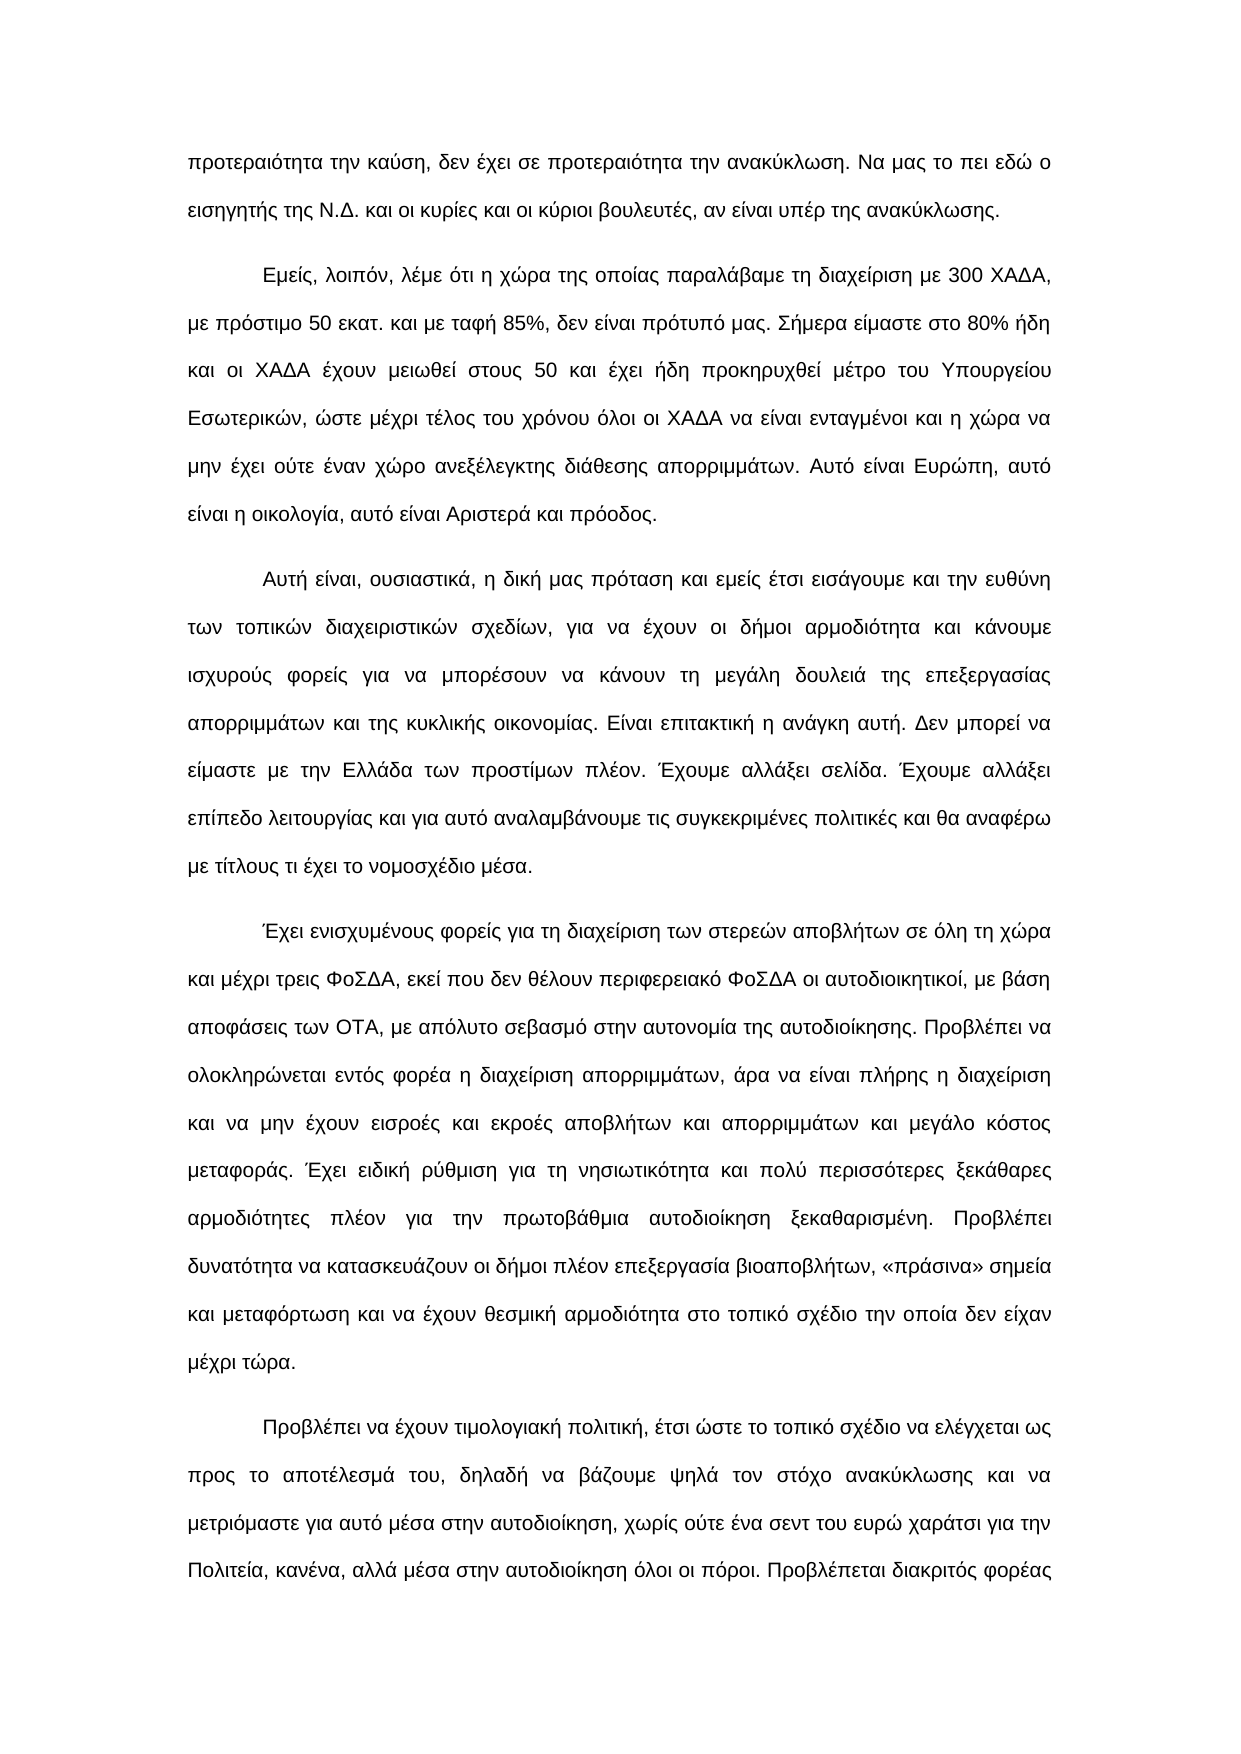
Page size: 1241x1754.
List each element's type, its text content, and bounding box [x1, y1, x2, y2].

text Έχει ενισχυμένους φορείς για τη διαχείριση των στερεών αποβλήτων σε όλη τη χώρα και μέχρι τρεις ΦοΣΔΑ, εκεί που δεν θέλουν περιφερειακό ΦοΣΔΑ οι αυτοδιοικητικοί, με βάση αποφάσεις των ΟΤΑ, με απόλυτο σεβασμό στην αυτονομία της αυτοδιοίκησης. Προβλέπει να ολοκληρώνεται εντός φορέα η διαχείριση απορριμμάτων, άρα να είναι πλήρης η διαχείριση και να μην έχουν εισροές και εκροές αποβλήτων και απορριμμάτων και μεγάλο κόστος μεταφοράς. Έχει ειδική ρύθμιση για τη νησιωτικότητα και πολύ περισσότερες ξεκάθαρες αρμοδιότητες πλέον για την πρωτοβάθμια αυτοδιοίκηση ξεκαθαρισμένη. Προβλέπει δυνατότητα να κατασκευάζουν οι δήμοι πλέον επεξεργασία βιοαποβλήτων, «πράσινα» σημεία και μεταφόρτωση και να έχουν θεσμική αρμοδιότητα στο τοπικό σχέδιο την οποία δεν είχαν μέχρι τώρα. [187, 919, 1053, 1374]
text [187, 1414, 1053, 1582]
text Εμείς, λοιπόν, λέμε ότι η χώρα της οποίας παραλάβαμε τη διαχείριση με 300 ΧΑΔΑ, με πρόστιμο 50 εκατ. και με ταφή 85%, δεν είναι πρότυπό μας. Σήμερα είμαστε στο 80% ήδη και οι ΧΑΔΑ έχουν μειωθεί στους 50 και έχει ήδη προκηρυχθεί μέτρο του Υπουργείου Εσωτερικών, ώστε μέχρι τέλος του χρόνου όλοι οι ΧΑΔΑ να είναι ενταγμένοι και η χώρα να μην έχει ούτε έναν χώρο ανεξέλεγκτης διάθεσης απορριμμάτων. Αυτό είναι Ευρώπη, αυτό είναι η οικολογία, αυτό είναι Αριστερά και πρόοδος. [187, 262, 1053, 526]
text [187, 150, 1053, 222]
text Αυτή είναι, ουσιαστικά, η δική μας πρόταση και εμείς έτσι εισάγουμε και την ευθύνη των τοπικών διαχειριστικών σχεδίων, για να έχουν οι δήμοι αρμοδιότητα και κάνουμε ισχυρούς φορείς για να μπορέσουν να κάνουν τη μεγάλη δουλειά της επεξεργασίας απορριμμάτων και της κυκλικής οικονομίας. Είναι επιτακτική η ανάγκη αυτή. Δεν μπορεί να είμαστε με την Ελλάδα των προστίμων πλέον. Έχουμε αλλάξει σελίδα. Έχουμε αλλάξει επίπεδο λειτουργίας και για αυτό αναλαμβάνουμε τις συγκεκριμένες πολιτικές και θα αναφέρω με τίτλους τι έχει το νομοσχέδιο μέσα. [187, 567, 1053, 878]
